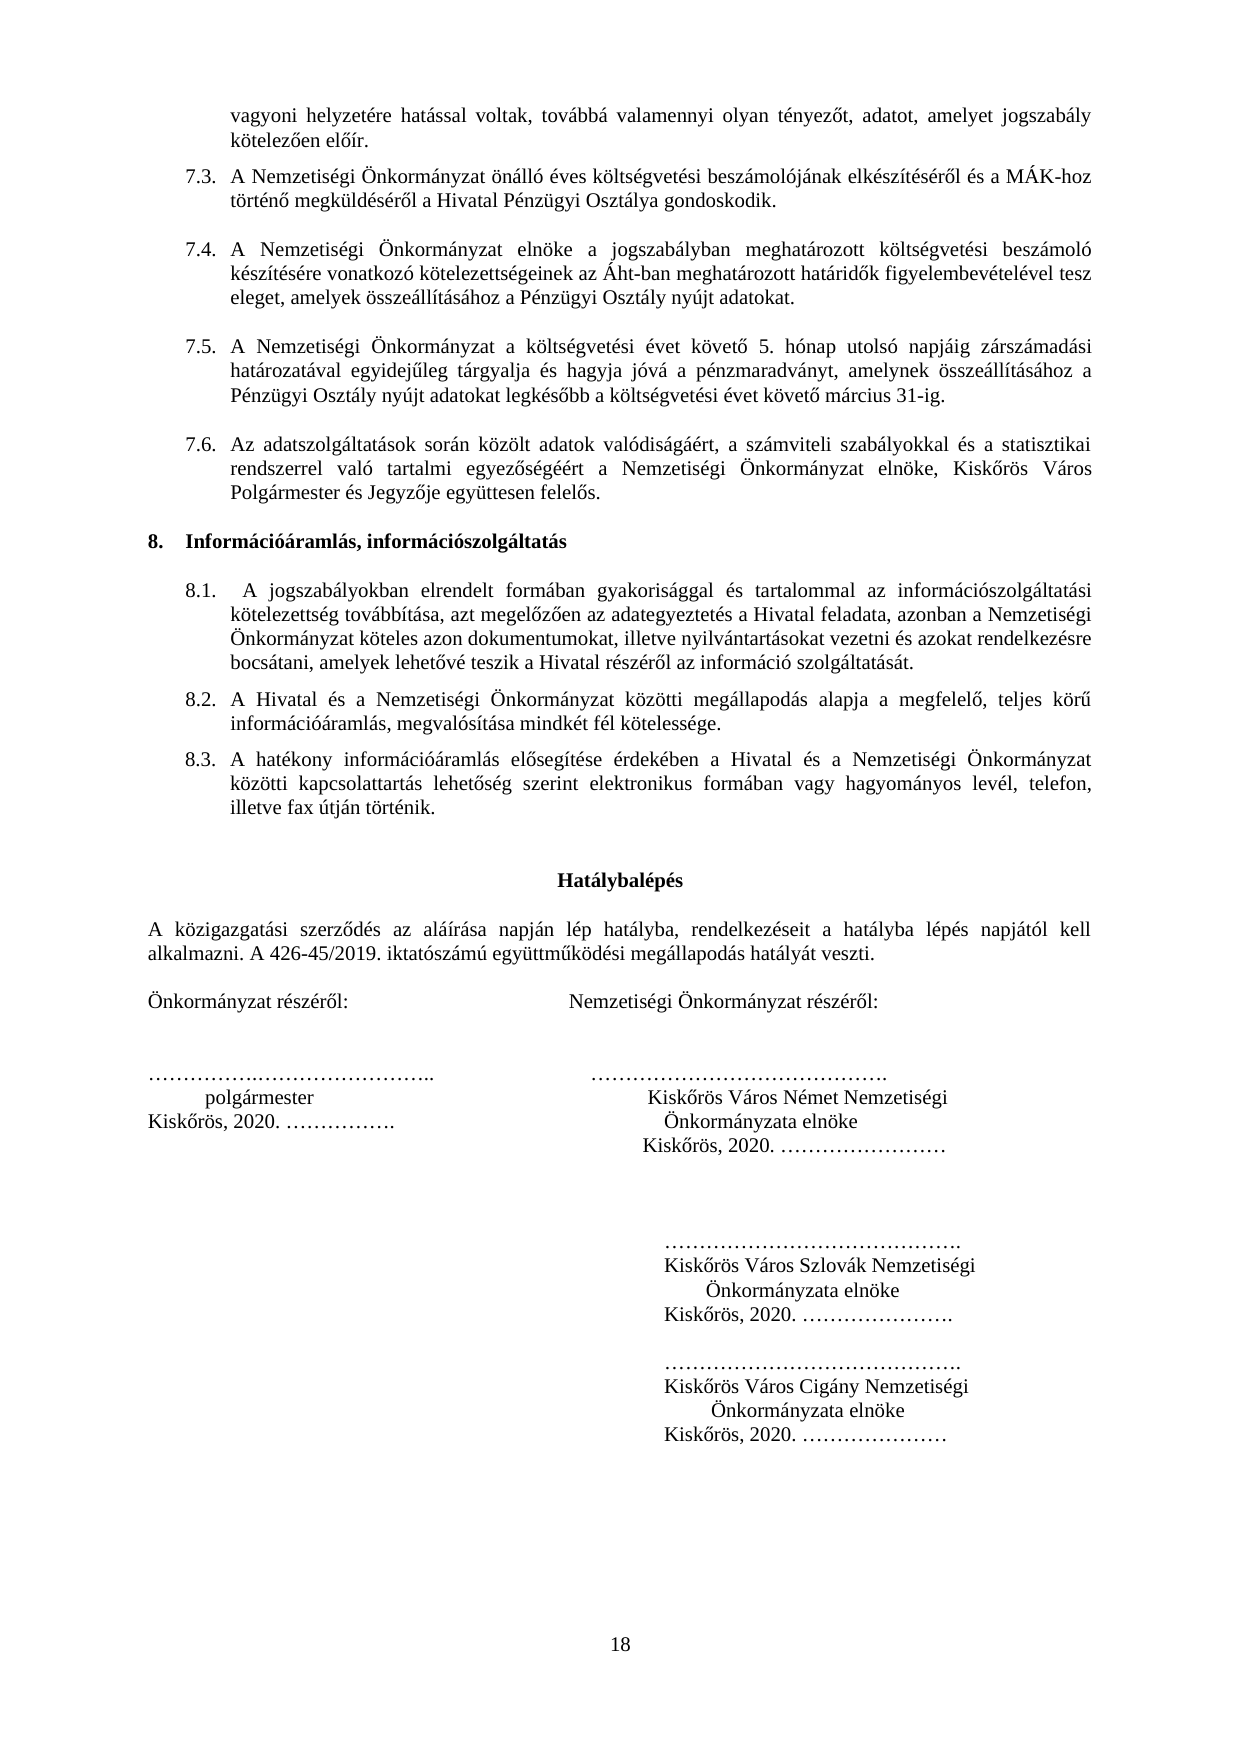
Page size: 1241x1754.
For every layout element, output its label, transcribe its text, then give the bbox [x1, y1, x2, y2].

list A jogszabályokban elrendelt formában gyakorisággal és tartalommal az információszolgáltatási kötelezettség továbbítása, azt megelőzően az adategyeztetés a Hivatal feladata, azonban a Nemzetiségi Önkormányzat köteles azon dokumentumokat, illetve nyilvántartásokat vezetni és azokat rendelkezésre bocsátani, amelyek lehetővé teszik a Hivatal részéről az információ szolgáltatását. [185, 578, 1093, 674]
list A Hivatal és a Nemzetiségi Önkormányzat közötti megállapodás alapja a megfelelő, teljes körű információáramlás, megvalósítása mindkét fél kötelessége. [185, 687, 1093, 735]
text Hatálybalépés [148, 868, 1093, 892]
text Önkormányzata elnöke [590, 1277, 1093, 1302]
list A hatékony információáramlás elősegítése érdekében a Hivatal és a Nemzetiségi Önkormányzat közötti kapcsolattartás lehetőség szerint elektronikus formában vagy hagyományos levél, telefon, illetve fax útján történik. [185, 747, 1093, 819]
text Kiskőrös Város Cigány Nemzetiségi [590, 1374, 1093, 1398]
list Információáramlás, információszolgáltatás [148, 529, 1093, 553]
list Az adatszolgáltatások során közölt adatok valódiságáért, a számviteli szabályokkal és a statisztikai rendszerrel való tartalmi egyezőségéért a Nemzetiségi Önkormányzat elnöke, Kiskőrös Város Polgármester és Jegyzője együttesen felelős. [185, 432, 1093, 504]
list A Nemzetiségi Önkormányzat elnöke a jogszabályban meghatározott költségvetési beszámoló készítésére vonatkozó kötelezettségeinek az Áht-ban meghatározott határidők figyelembevételével tesz eleget, amelyek összeállításához a Pénzügyi Osztály nyújt adatokat. [185, 237, 1093, 309]
text polgármester Kiskőrös Város Német Nemzetiségi [148, 1085, 1093, 1109]
list A Nemzetiségi Önkormányzat a költségvetési évet követő 5. hónap utolsó napjáig zárszámadási határozatával egyidejűleg tárgyalja és hagyja jóvá a pénzmaradványt, amelynek összeállításához a Pénzügyi Osztály nyújt adatokat legkésőbb a költségvetési évet követő március 31-ig. [185, 334, 1093, 407]
text Kiskőrös, 2020. …………………. [590, 1302, 1093, 1326]
text Kiskőrös, 2020. ………………… [590, 1422, 1093, 1446]
text …………….…………………….. ……………………………………. [148, 1061, 1093, 1085]
text Önkormányzat részéről: Nemzetiségi Önkormányzat részéről: [148, 989, 1093, 1013]
list A Nemzetiségi Önkormányzat önálló éves költségvetési beszámolójának elkészítéséről és a MÁK-hoz történő megküldéséről a Hivatal Pénzügyi Osztálya gondoskodik. [185, 164, 1093, 212]
text Önkormányzata elnöke [590, 1398, 1093, 1422]
text Kiskőrös, 2020. ……………. Önkormányzata elnöke [148, 1109, 1093, 1133]
text Kiskőrös Város Szlovák Nemzetiségi [590, 1253, 1093, 1277]
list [185, 103, 1093, 152]
text A közigazgatási szerződés az aláírása napján lép hatályba, rendelkezéseit a hatályba lépés napjától kell alkalmazni. A 426-45/2019. iktatószámú együttműködési megállapodás hatályát veszti. [148, 917, 1093, 965]
text Kiskőrös, 2020. …………………… [148, 1133, 1093, 1157]
text ……………………………………. [590, 1229, 1093, 1253]
text ……………………………………. [590, 1350, 1093, 1374]
